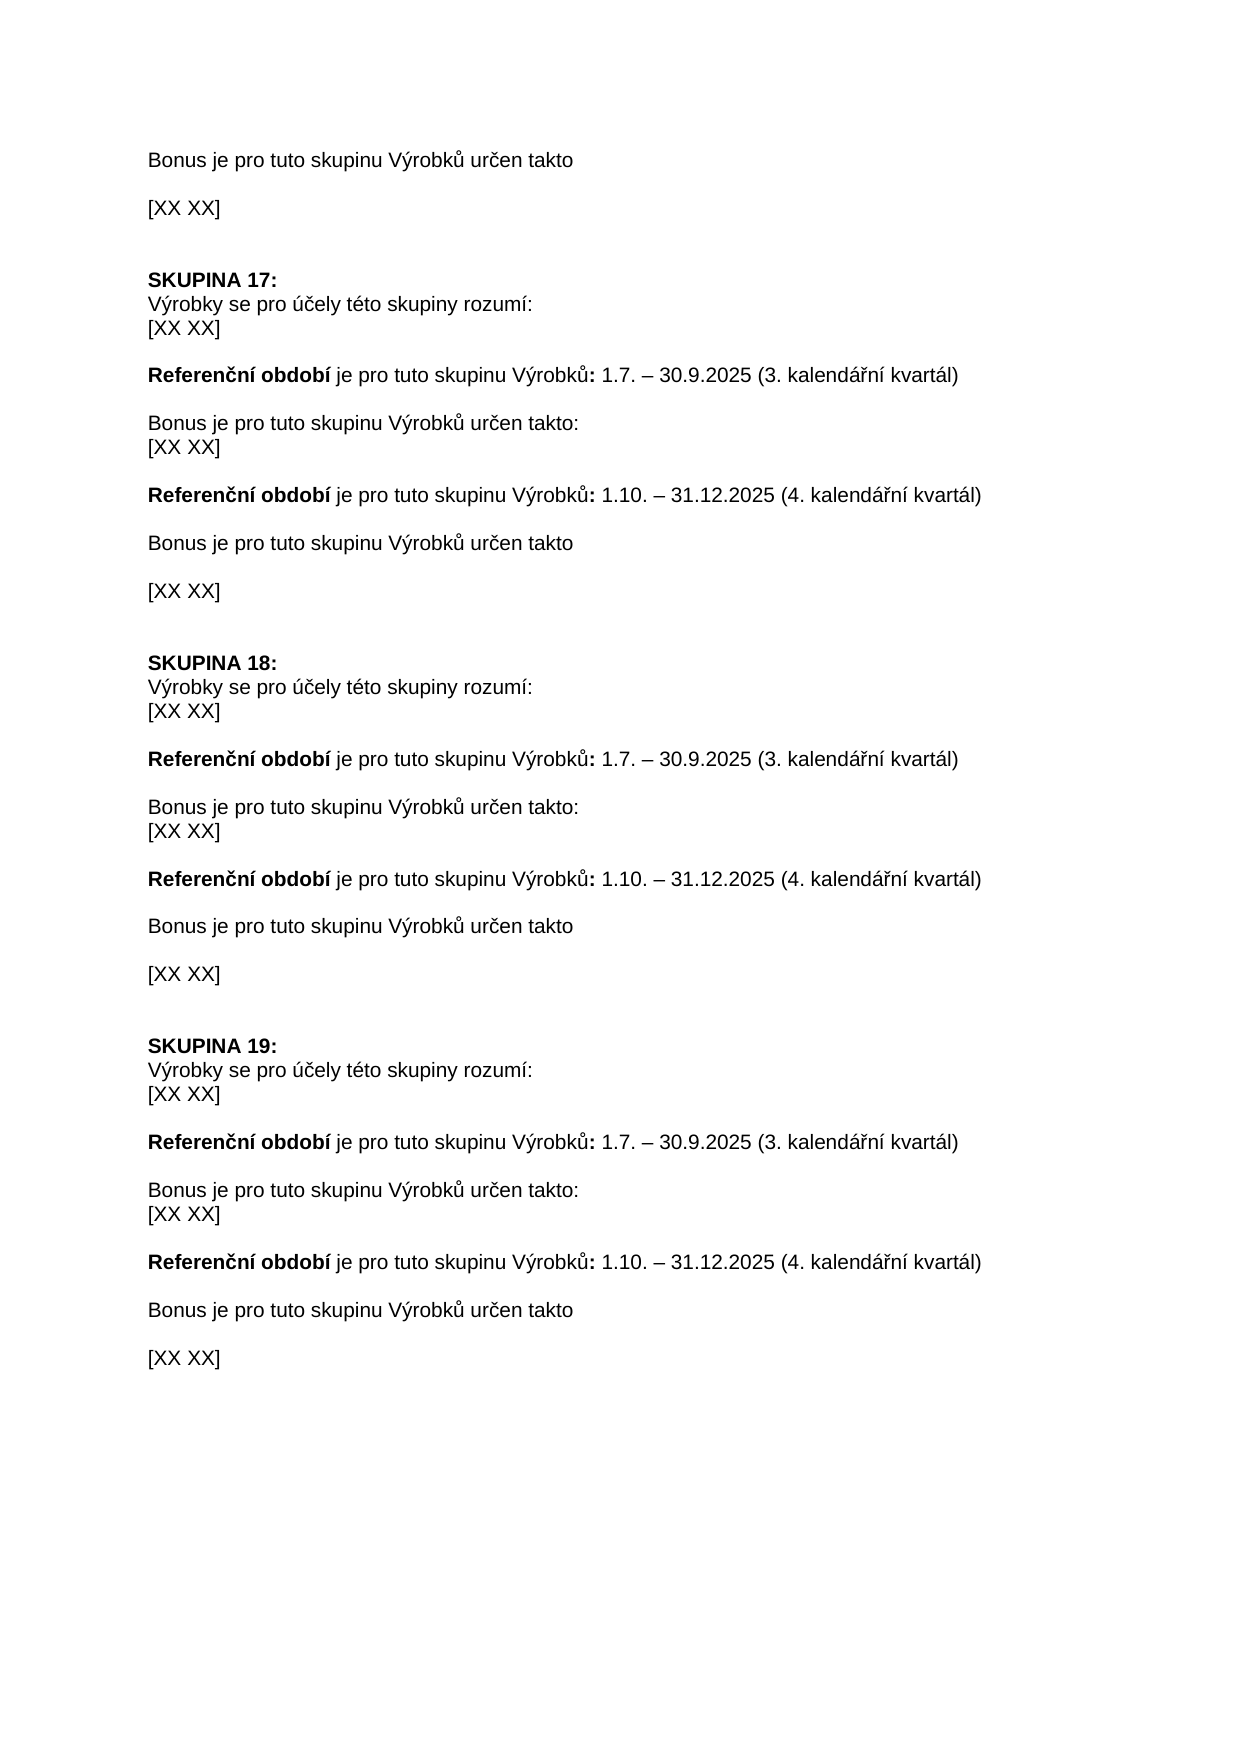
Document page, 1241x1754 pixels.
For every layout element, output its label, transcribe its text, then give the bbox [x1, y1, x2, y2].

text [148, 363, 1093, 387]
text [XX XX] [148, 818, 1093, 842]
text Referenční období je pro tuto skupinu Výrobků: 1.10. – 31.12.2025 (4. kalendářní kvartál) [148, 483, 1093, 507]
text Referenční období je pro tuto skupinu Výrobků: 1.10. – 31.12.2025 (4. kalendářní kvartál) [148, 1250, 1093, 1274]
text Bonus je pro tuto skupinu Výrobků určen takto [148, 531, 1093, 555]
text Výrobky se pro účely této skupiny rozumí: [148, 291, 1093, 315]
text Bonus je pro tuto skupinu Výrobků určen takto [148, 914, 1093, 938]
text [XX XX] [148, 1202, 1093, 1226]
text Bonus je pro tuto skupinu Výrobků určen takto [148, 1298, 1093, 1322]
text Výrobky se pro účely této skupiny rozumí: [148, 1058, 1093, 1082]
text Bonus je pro tuto skupinu Výrobků určen takto: [148, 411, 1093, 435]
text SKUPINA 18: [148, 651, 1093, 675]
text [XX XX] [148, 315, 1093, 339]
text [XX XX] [148, 1346, 1093, 1369]
text Referenční období je pro tuto skupinu Výrobků: 1.7. – 30.9.2025 (3. kalendářní kvartál) [148, 1130, 1093, 1154]
text Bonus je pro tuto skupinu Výrobků určen takto [148, 148, 1093, 172]
text Výrobky se pro účely této skupiny rozumí: [148, 675, 1093, 699]
text Referenční období je pro tuto skupinu Výrobků: 1.10. – 31.12.2025 (4. kalendářní kvartál) [148, 866, 1093, 890]
text Referenční období je pro tuto skupinu Výrobků: 1.7. – 30.9.2025 (3. kalendářní kvartál) [148, 747, 1093, 771]
text SKUPINA 17: [148, 267, 1093, 291]
text [XX XX] [148, 579, 1093, 603]
text [XX XX] [148, 196, 1093, 219]
text [XX XX] [148, 1082, 1093, 1106]
text [XX XX] [148, 962, 1093, 986]
text SKUPINA 19: [148, 1034, 1093, 1058]
text [XX XX] [148, 699, 1093, 723]
text Bonus je pro tuto skupinu Výrobků určen takto: [148, 1178, 1093, 1202]
text [XX XX] [148, 435, 1093, 459]
text Bonus je pro tuto skupinu Výrobků určen takto: [148, 794, 1093, 818]
